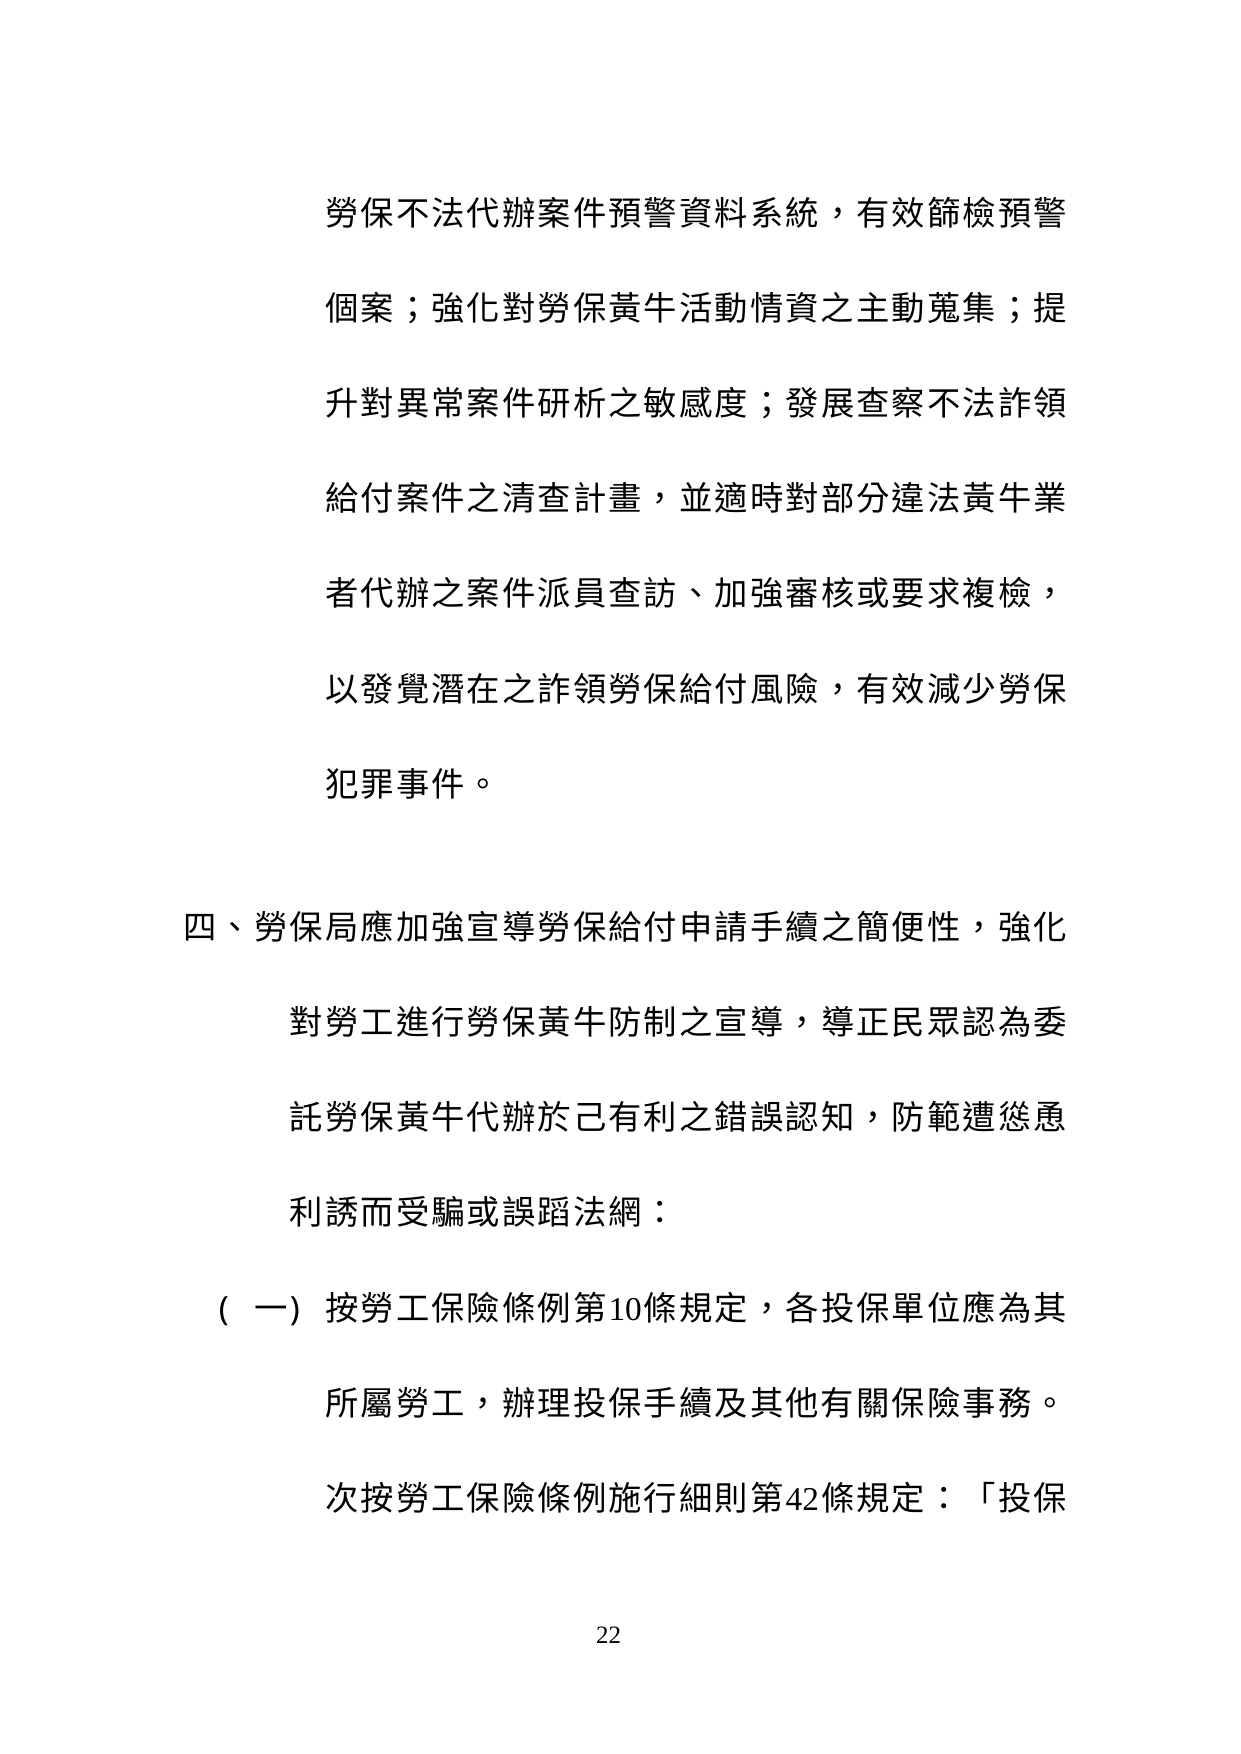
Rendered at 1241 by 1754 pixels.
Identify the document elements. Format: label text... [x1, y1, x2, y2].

subtitle 勞保局應加強宣導勞保給付申請手續之簡便性，強化對勞工進行勞保黃牛防制之宣導，導正民眾認為委託勞保黃牛代辦於己有利之錯誤認知，防範遭慫恿利誘而受騙或誤蹈法網： [183, 877, 1069, 1258]
